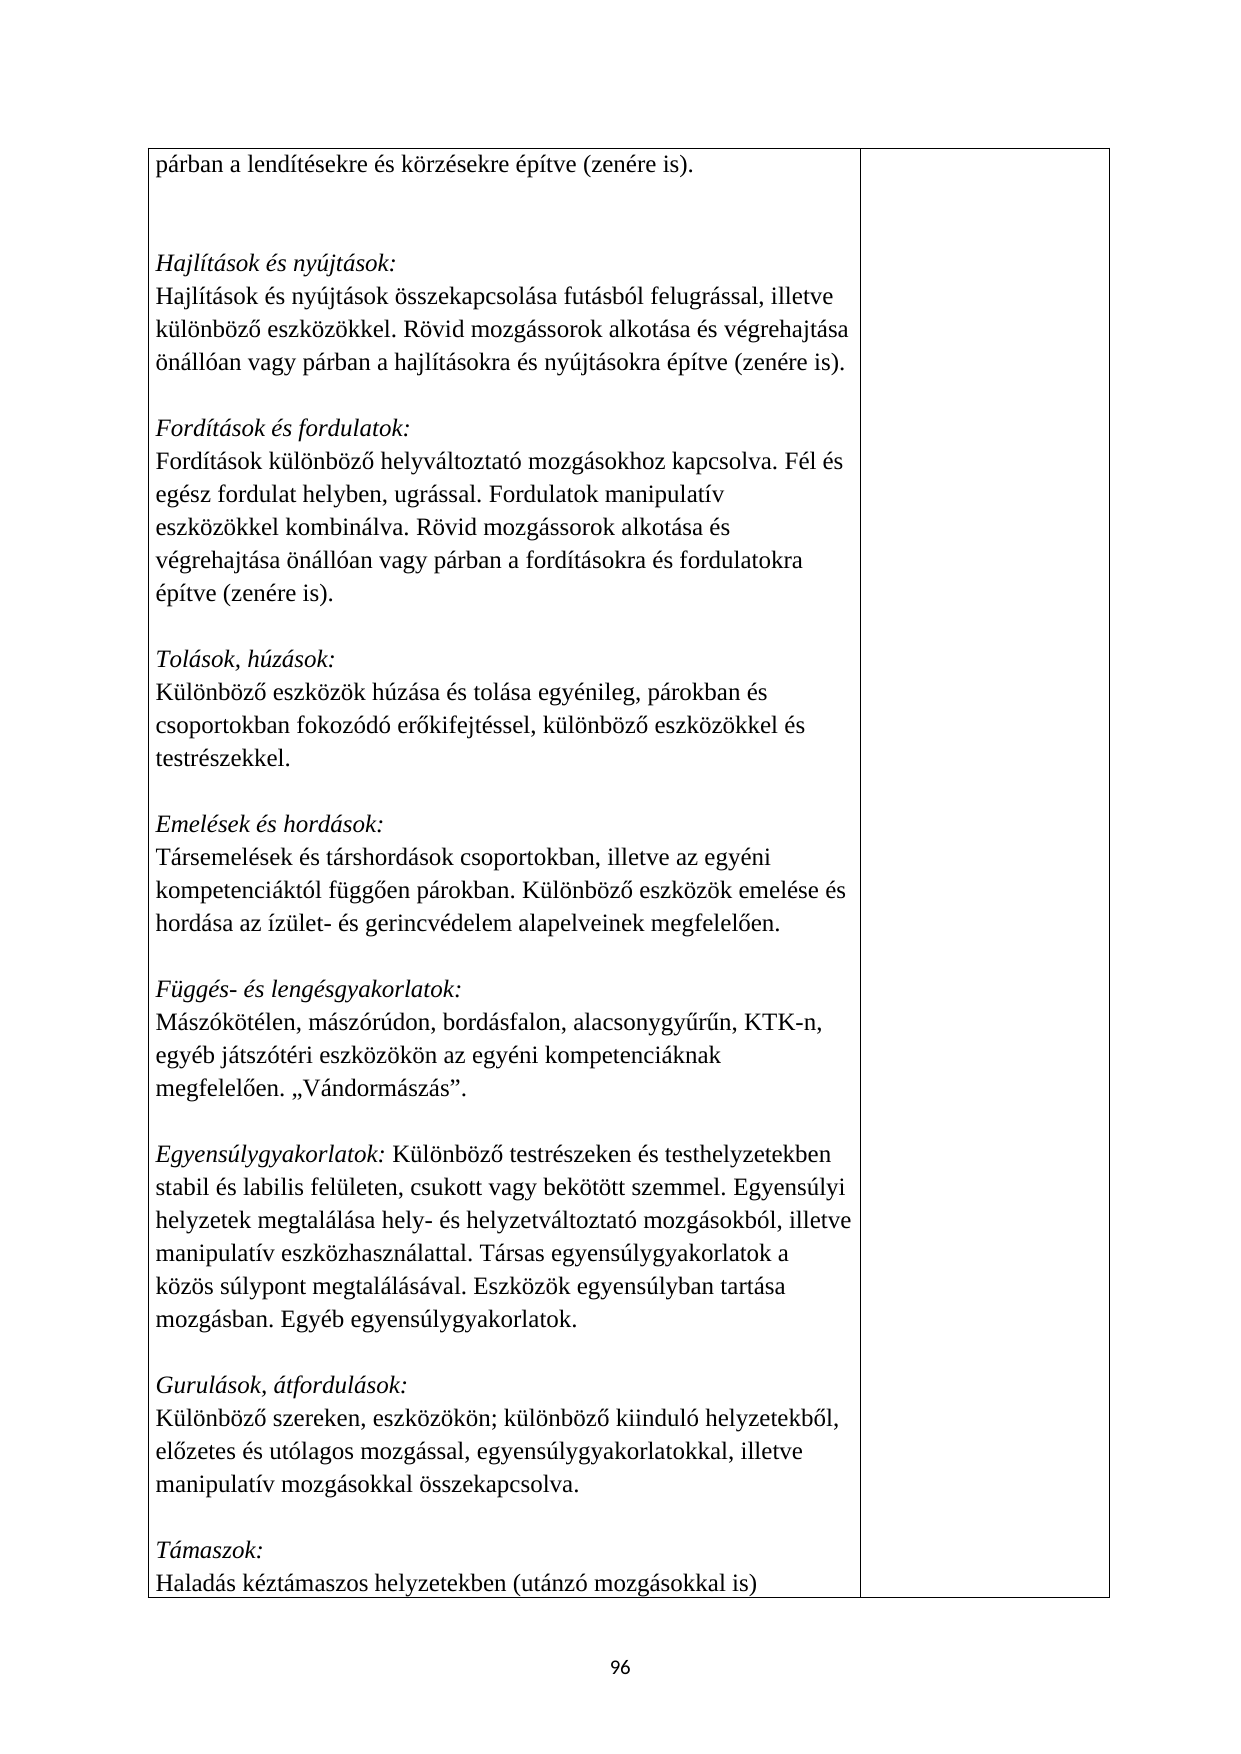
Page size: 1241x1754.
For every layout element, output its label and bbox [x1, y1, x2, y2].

table_cell [861, 149, 1109, 1597]
table_cell [149, 149, 860, 1597]
